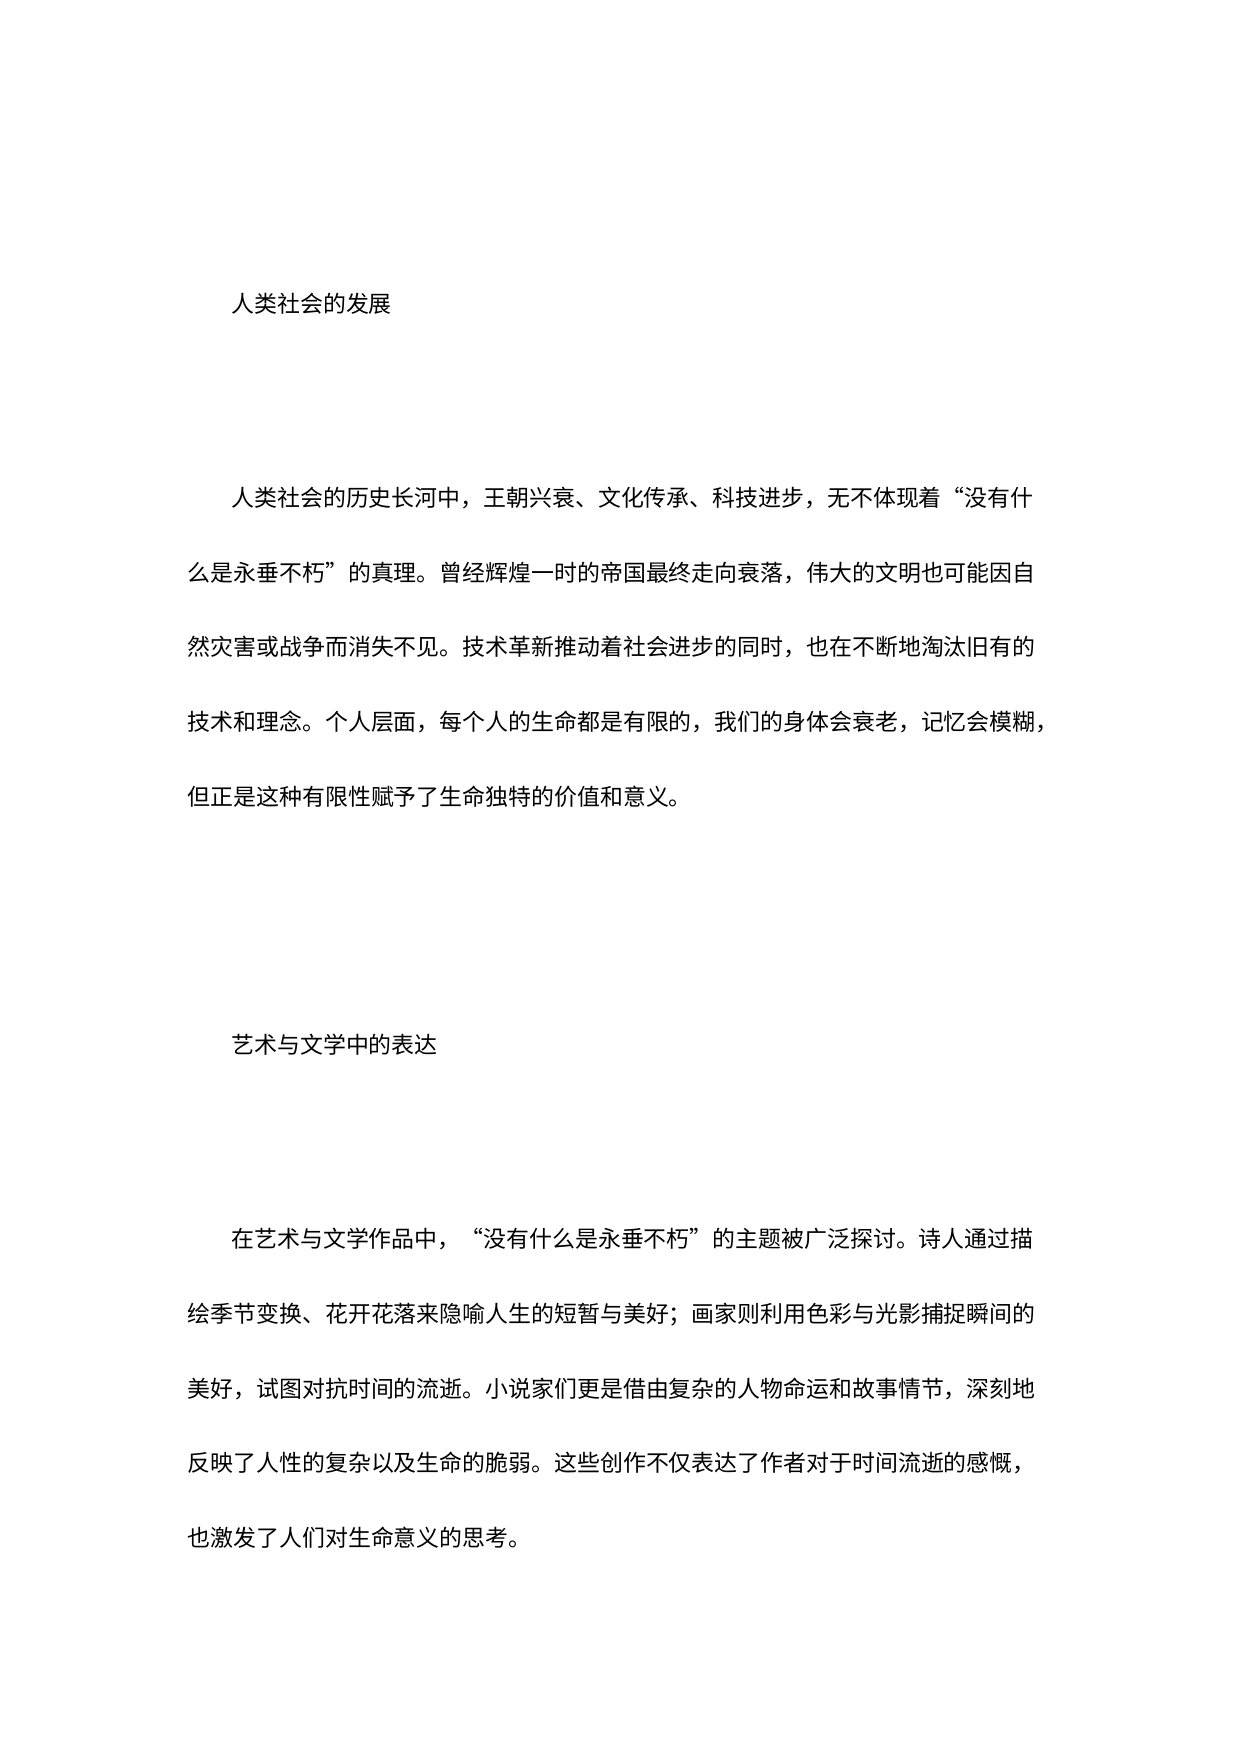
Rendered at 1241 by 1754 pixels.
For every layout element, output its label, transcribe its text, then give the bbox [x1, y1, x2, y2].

text 人类社会的发展 [187, 270, 1053, 335]
text 人类社会的历史长河中，王朝兴衰、文化传承、科技进步，无不体现着“没有什么是永垂不朽”的真理。曾经辉煌一时的帝国最终走向衰落，伟大的文明也可能因自然灾害或战争而消失不见。技术革新推动着社会进步的同时，也在不断地淘汰旧有的技术和理念。个人层面，每个人的生命都是有限的，我们的身体会衰老，记忆会模糊，但正是这种有限性赋予了生命独特的价值和意义。 [187, 464, 1053, 828]
text 艺术与文学中的表达 [187, 1011, 1053, 1076]
text 在艺术与文学作品中，“没有什么是永垂不朽”的主题被广泛探讨。诗人通过描绘季节变换、花开花落来隐喻人生的短暂与美好；画家则利用色彩与光影捕捉瞬间的美好，试图对抗时间的流逝。小说家们更是借由复杂的人物命运和故事情节，深刻地反映了人性的复杂以及生命的脆弱。这些创作不仅表达了作者对于时间流逝的感慨，也激发了人们对生命意义的思考。 [187, 1205, 1053, 1569]
